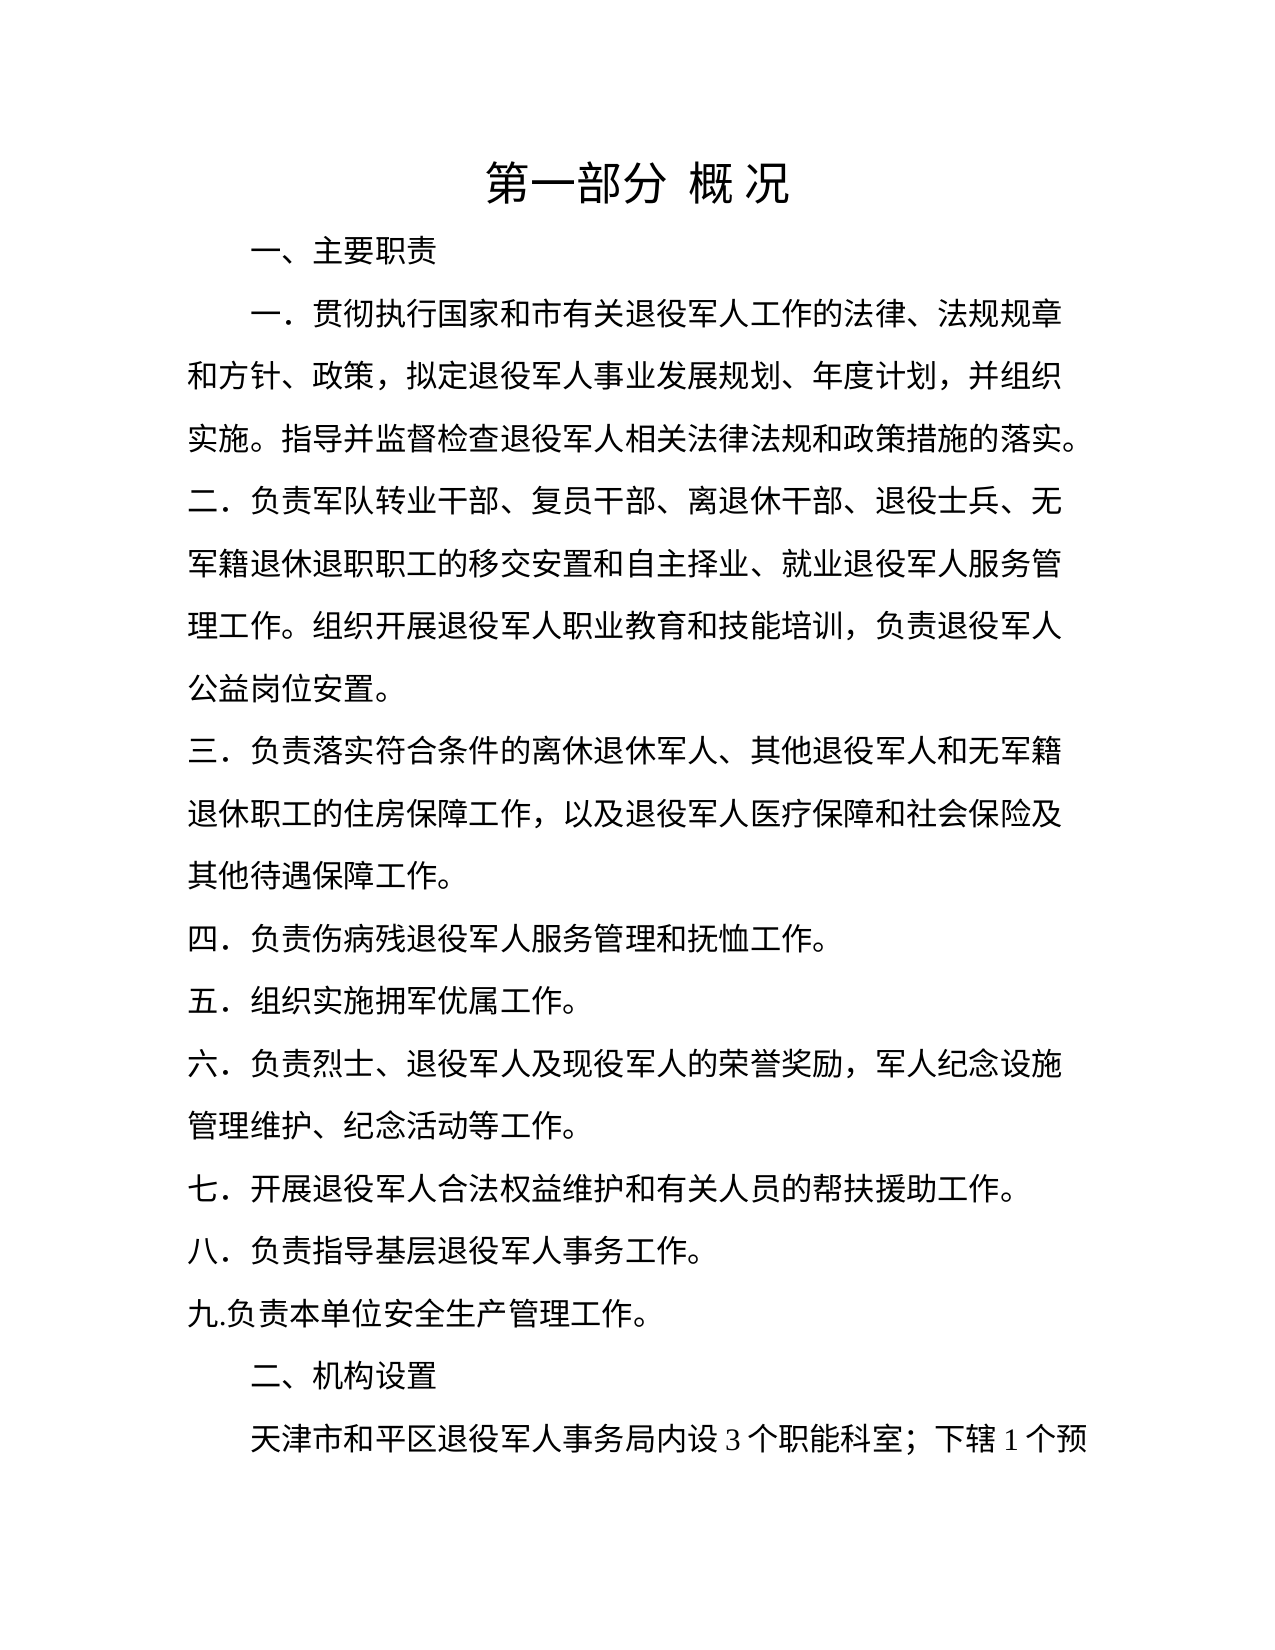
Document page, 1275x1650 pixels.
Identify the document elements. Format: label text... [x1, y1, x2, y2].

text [187, 1400, 1087, 1462]
text 一、主要职责 [187, 212, 1087, 275]
text 二、机构设置 [187, 1337, 1087, 1400]
text 第一部分 概 况 [187, 150, 1087, 212]
text 一．贯彻执行国家和市有关退役军人工作的法律、法规规章和方针、政策，拟定退役军人事业发展规划、年度计划，并组织实施。指导并监督检查退役军人相关法律法规和政策措施的落实。 二．负责军队转业干部、复员干部、离退休干部、退役士兵、无军籍退休退职职工的移交安置和自主择业、就业退役军人服务管理工作。组织开展退役军人职业教育和技能培训，负责退役军人公益岗位安置。 三．负责落实符合条件的离休退休军人、其他退役军人和无军籍退休职工的住房保障工作，以及退役军人医疗保障和社会保险及其他待遇保障工作。 四．负责伤病残退役军人服务管理和抚恤工作。 五．组织实施拥军优属工作。 六．负责烈士、退役军人及现役军人的荣誉奖励，军人纪念设施管理维护、纪念活动等工作。 七．开展退役军人合法权益维护和有关人员的帮扶援助工作。 八．负责指导基层退役军人事务工作。 九.负责本单位安全生产管理工作。 [187, 275, 1087, 1337]
